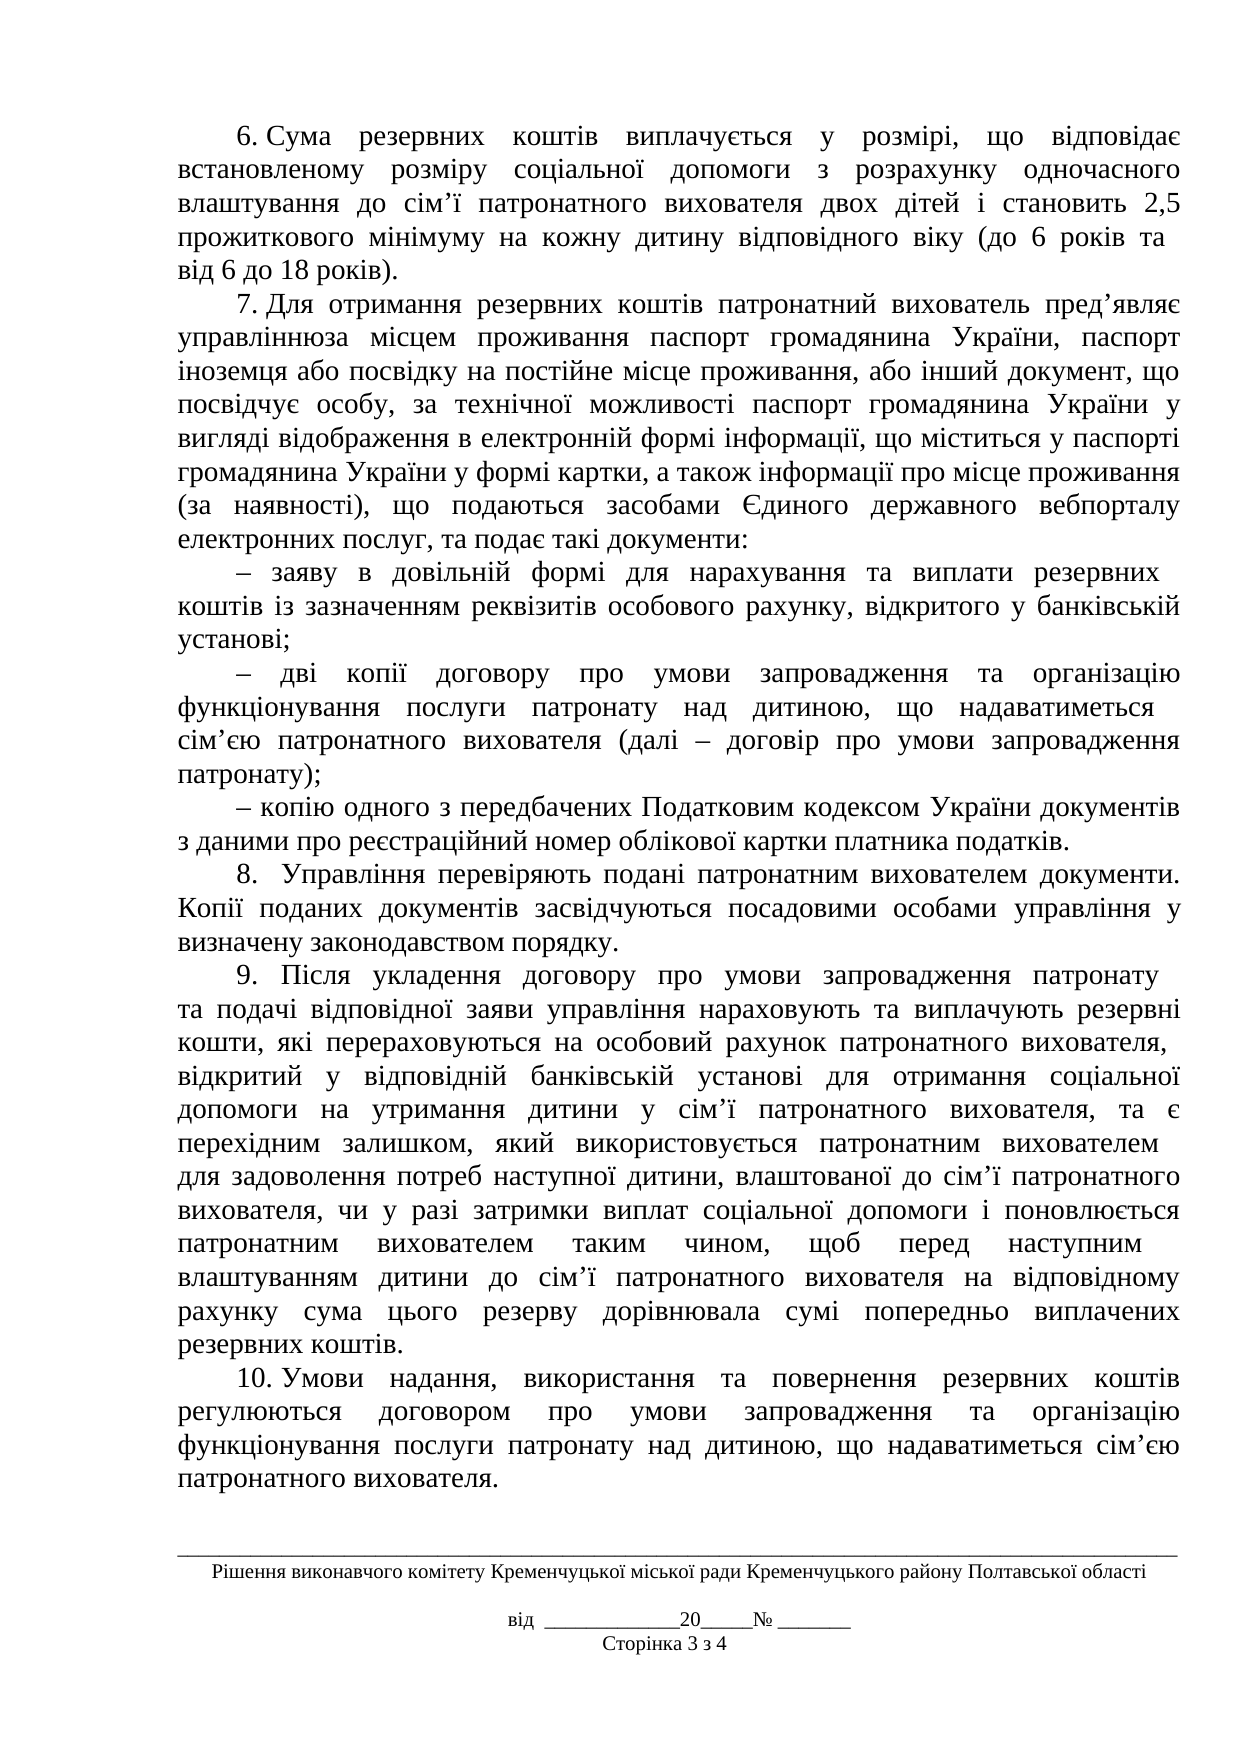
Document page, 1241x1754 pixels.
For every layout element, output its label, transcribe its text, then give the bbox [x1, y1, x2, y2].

list Сума резервних коштів виплачується у розмірі, що відповідає встановленому розміру соціальної допомоги з розрахунку одночасного влаштування до сім’ї патронатного вихователя двох дітей і становить 2,5 прожиткового мінімуму на кожну дитину відповідного віку (до 6 років та від 6 до 18 років). [177, 118, 1181, 286]
text – копію одного з передбачених Податковим кодексом України документів з даними про реєстраційний номер облікової картки платника податків. [177, 789, 1181, 857]
list Управління перевіряють подані патронатним вихователем документи. Копії поданих документів засвідчуються посадовими особами управління у визначену законодавством порядку. [177, 857, 1181, 957]
text – дві копії договору про умови запровадження та організацію функціонування послуги патронату над дитиною, що надаватиметься сім’єю патронатного вихователя (далі – договір про умови запровадження патронату); [177, 655, 1181, 789]
list Після укладення договору про умови запровадження патронату та подачі відповідної заяви управління нараховують та виплачують резервні кошти, які перераховуються на особовий рахунок патронатного вихователя, відкритий у відповідній банківській установі для отримання соціальної допомоги на утримання дитини у сім’ї патронатного вихователя, та є перехідним залишком, який використовується патронатним вихователем для задоволення потреб наступної дитини, влаштованої до сім’ї патронатного вихователя, чи у разі затримки виплат соціальної допомоги і поновлюється патронатним вихователем таким чином, щоб перед наступним влаштуванням дитини до сім’ї патронатного вихователя на відповідному рахунку сума цього резерву дорівнювала сумі попередньо виплачених резервних коштів. [177, 957, 1181, 1360]
list Умови надання, використання та повернення резервних коштів регулюються договором про умови запровадження та організацію функціонування послуги патронату над дитиною, що надаватиметься сім’єю патронатного вихователя. [177, 1360, 1181, 1494]
text – заяву в довільній формі для нарахування та виплати резервних коштів із зазначенням реквізитів особового рахунку, відкритого у банківській установі; [177, 554, 1181, 655]
list Для отримання резервних коштів патронатний вихователь пред’являє управліннюза місцем проживання паспорт громадянина України, паспорт іноземця або посвідку на постійне місце проживання, або інший документ, що посвідчує особу, за технічної можливості паспорт громадянина України у вигляді відображення в електронній формі інформації, що міститься у паспорті громадянина України у формі картки, а також інформації про місце проживання (за наявності), що подаються засобами Єдиного державного вебпорталу електронних послуг, та подає такі документи: [177, 286, 1181, 554]
